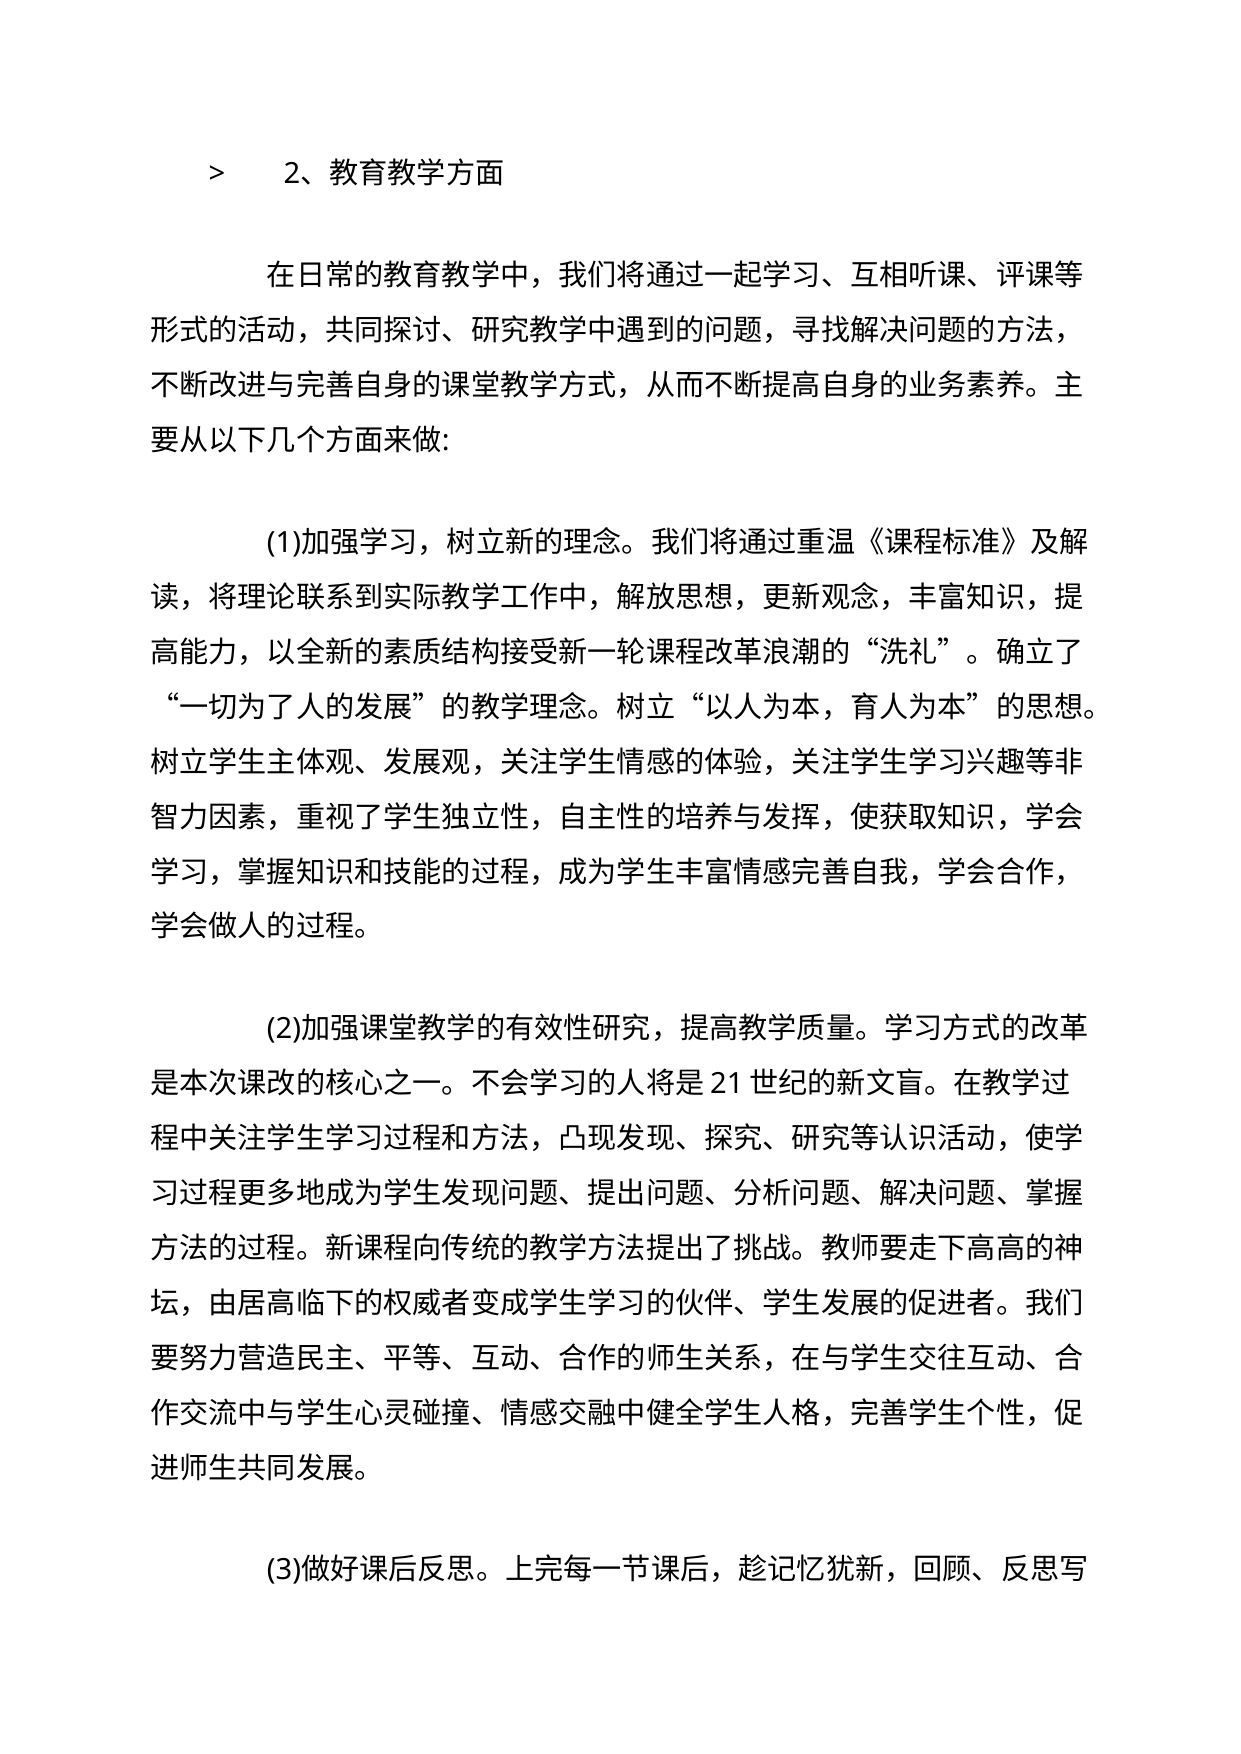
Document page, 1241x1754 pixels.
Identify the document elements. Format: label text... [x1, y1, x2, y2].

text 在日常的教育教学中，我们将通过一起学习、互相听课、评课等形式的活动，共同探讨、研究教学中遇到的问题，寻找解决问题的方法，不断改进与完善自身的课堂教学方式，从而不断提高自身的业务素养。主要从以下几个方面来做: [150, 252, 1090, 459]
text (1)加强学习，树立新的理念。我们将通过重温《课程标准》及解读，将理论联系到实际教学工作中，解放思想，更新观念，丰富知识，提高能力，以全新的素质结构接受新一轮课程改革浪潮的“洗礼”。确立了“一切为了人的发展”的教学理念。树立“以人为本，育人为本”的思想。树立学生主体观、发展观，关注学生情感的体验，关注学生学习兴趣等非智力因素，重视了学生独立性，自主性的培养与发挥，使获取知识，学会学习，掌握知识和技能的过程，成为学生丰富情感完善自我，学会合作，学会做人的过程。 [150, 519, 1090, 945]
text (2)加强课堂教学的有效性研究，提高教学质量。学习方式的改革是本次课改的核心之一。不会学习的人将是21世纪的新文盲。在教学过程中关注学生学习过程和方法，凸现发现、探究、研究等认识活动，使学习过程更多地成为学生发现问题、提出问题、分析问题、解决问题、掌握方法的过程。新课程向传统的教学方法提出了挑战。教师要走下高高的神坛，由居高临下的权威者变成学生学习的伙伴、学生发展的促进者。我们要努力营造民主、平等、互动、合作的师生关系，在与学生交往互动、合作交流中与学生心灵碰撞、情感交融中健全学生人格，完善学生个性，促进师生共同发展。 [150, 1005, 1090, 1486]
text > 2、教育教学方面 [150, 150, 1090, 192]
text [150, 1546, 1090, 1588]
